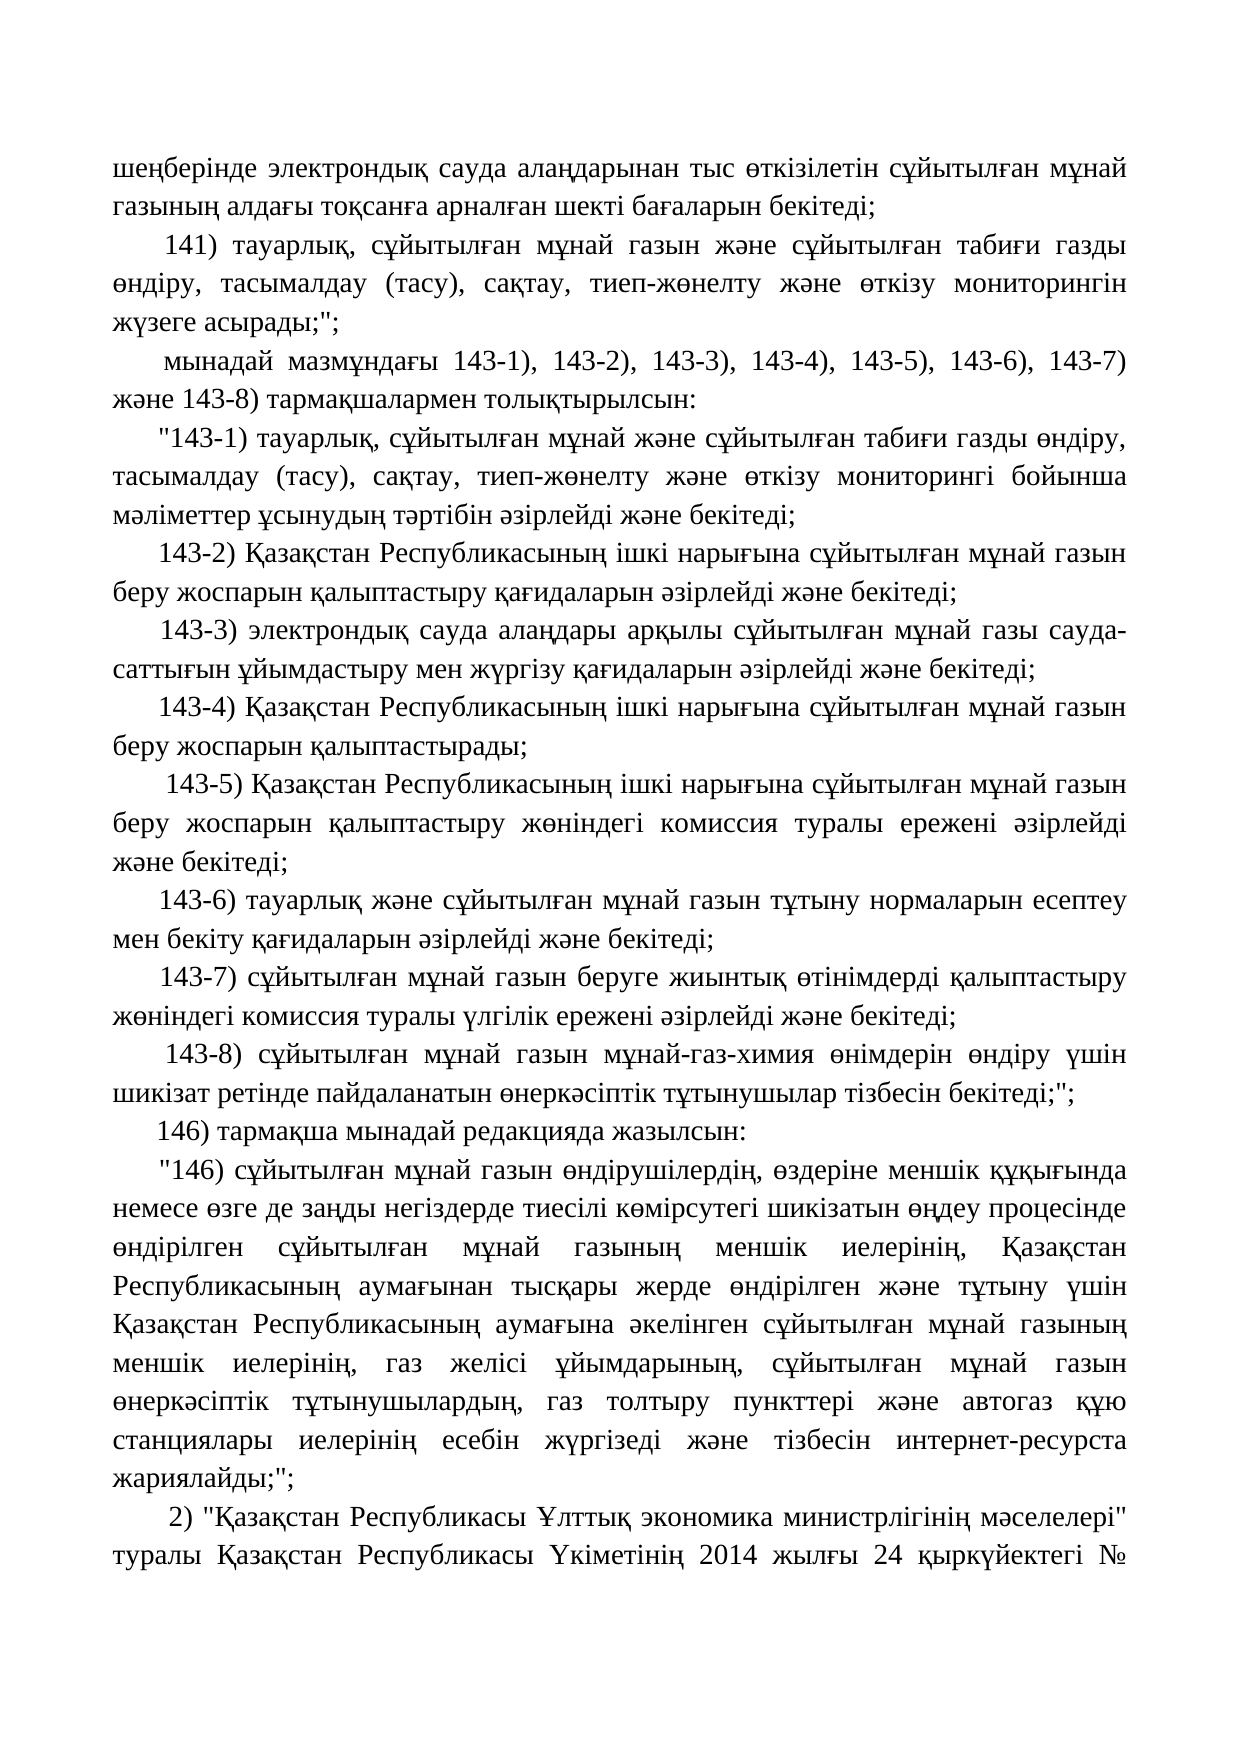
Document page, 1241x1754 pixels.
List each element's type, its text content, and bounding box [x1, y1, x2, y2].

text 143-4) Қазақстан Республикасының ішкі нарығына сұйытылған мұнай газын беру жоспарын қалыптастырады; [112, 689, 1128, 762]
text 143-7) сұйытылған мұнай газын беруге жиынтық өтінімдерді қалыптастыру жөніндегі комиссия туралы үлгілік ережені әзірлейді және бекітеді; [112, 959, 1128, 1031]
text 143-5) Қазақстан Республикасының ішкі нарығына сұйытылған мұнай газын беру жоспарын қалыптастыру жөніндегі комиссия туралы ережені әзірлейді және бекітеді; [112, 767, 1128, 877]
text 143-2) Қазақстан Республикасының ішкі нарығына сұйытылған мұнай газын беру жоспарын қалыптастыру қағидаларын әзірлейді және бекітеді; [112, 535, 1128, 607]
text "143-1) тауарлық, сұйытылған мұнай және сұйытылған табиғи газды өндіру, тасымалдау (тасу), сақтау, тиеп-жөнелту және өткізу мониторингі бойынша мәліметтер ұсынудың тәртібін әзірлейді және бекітеді; [112, 420, 1128, 530]
text мынадай мазмұндағы 143-1), 143-2), 143-3), 143-4), 143-5), 143-6), 143-7) және 143-8) тармақшалармен толықтырылсын: [112, 343, 1128, 415]
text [112, 1499, 1128, 1571]
text 143-3) электрондық сауда алаңдары арқылы сұйытылған мұнай газы сауда-саттығын ұйымдастыру мен жүргізу қағидаларын әзірлейді және бекітеді; [112, 612, 1128, 684]
text 146) тармақша мынадай редакцияда жазылсын: [112, 1113, 1128, 1147]
text 143-8) сұйытылған мұнай газын мұнай-газ-химия өнімдерін өндіру үшін шикізат ретінде пайдаланатын өнеркәсіптік тұтынушылар тізбесін бекітеді;"; [112, 1036, 1128, 1108]
text 141) тауарлық, сұйытылған мұнай газын және сұйытылған табиғи газды өндіру, тасымалдау (тасу), сақтау, тиеп-жөнелту және өткізу мониторингін жүзеге асырады;"; [112, 227, 1128, 338]
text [112, 150, 1128, 222]
text 143-6) тауарлық және сұйытылған мұнай газын тұтыну нормаларын есептеу мен бекіту қағидаларын әзірлейді және бекітеді; [112, 882, 1128, 954]
text "146) сұйытылған мұнай газын өндірушілердің, өздеріне меншік құқығында немесе өзге де заңды негіздерде тиесілі көмірсутегі шикізатын өңдеу процесінде өндірілген сұйытылған мұнай газының меншік иелерінің, Қазақстан Республикасының аумағынан тысқары жерде өндірілген және тұтыну үшін Қазақстан Республикасының аумағына әкелінген сұйытылған мұнай газының меншік иелерінің, газ желісі ұйымдарының, сұйытылған мұнай газын өнеркәсіптік тұтынушылардың, газ толтыру пункттері және автогаз құю станциялары иелерінің есебін жүргізеді және тізбесін интернет-ресурста жариялайды;"; [112, 1152, 1128, 1494]
